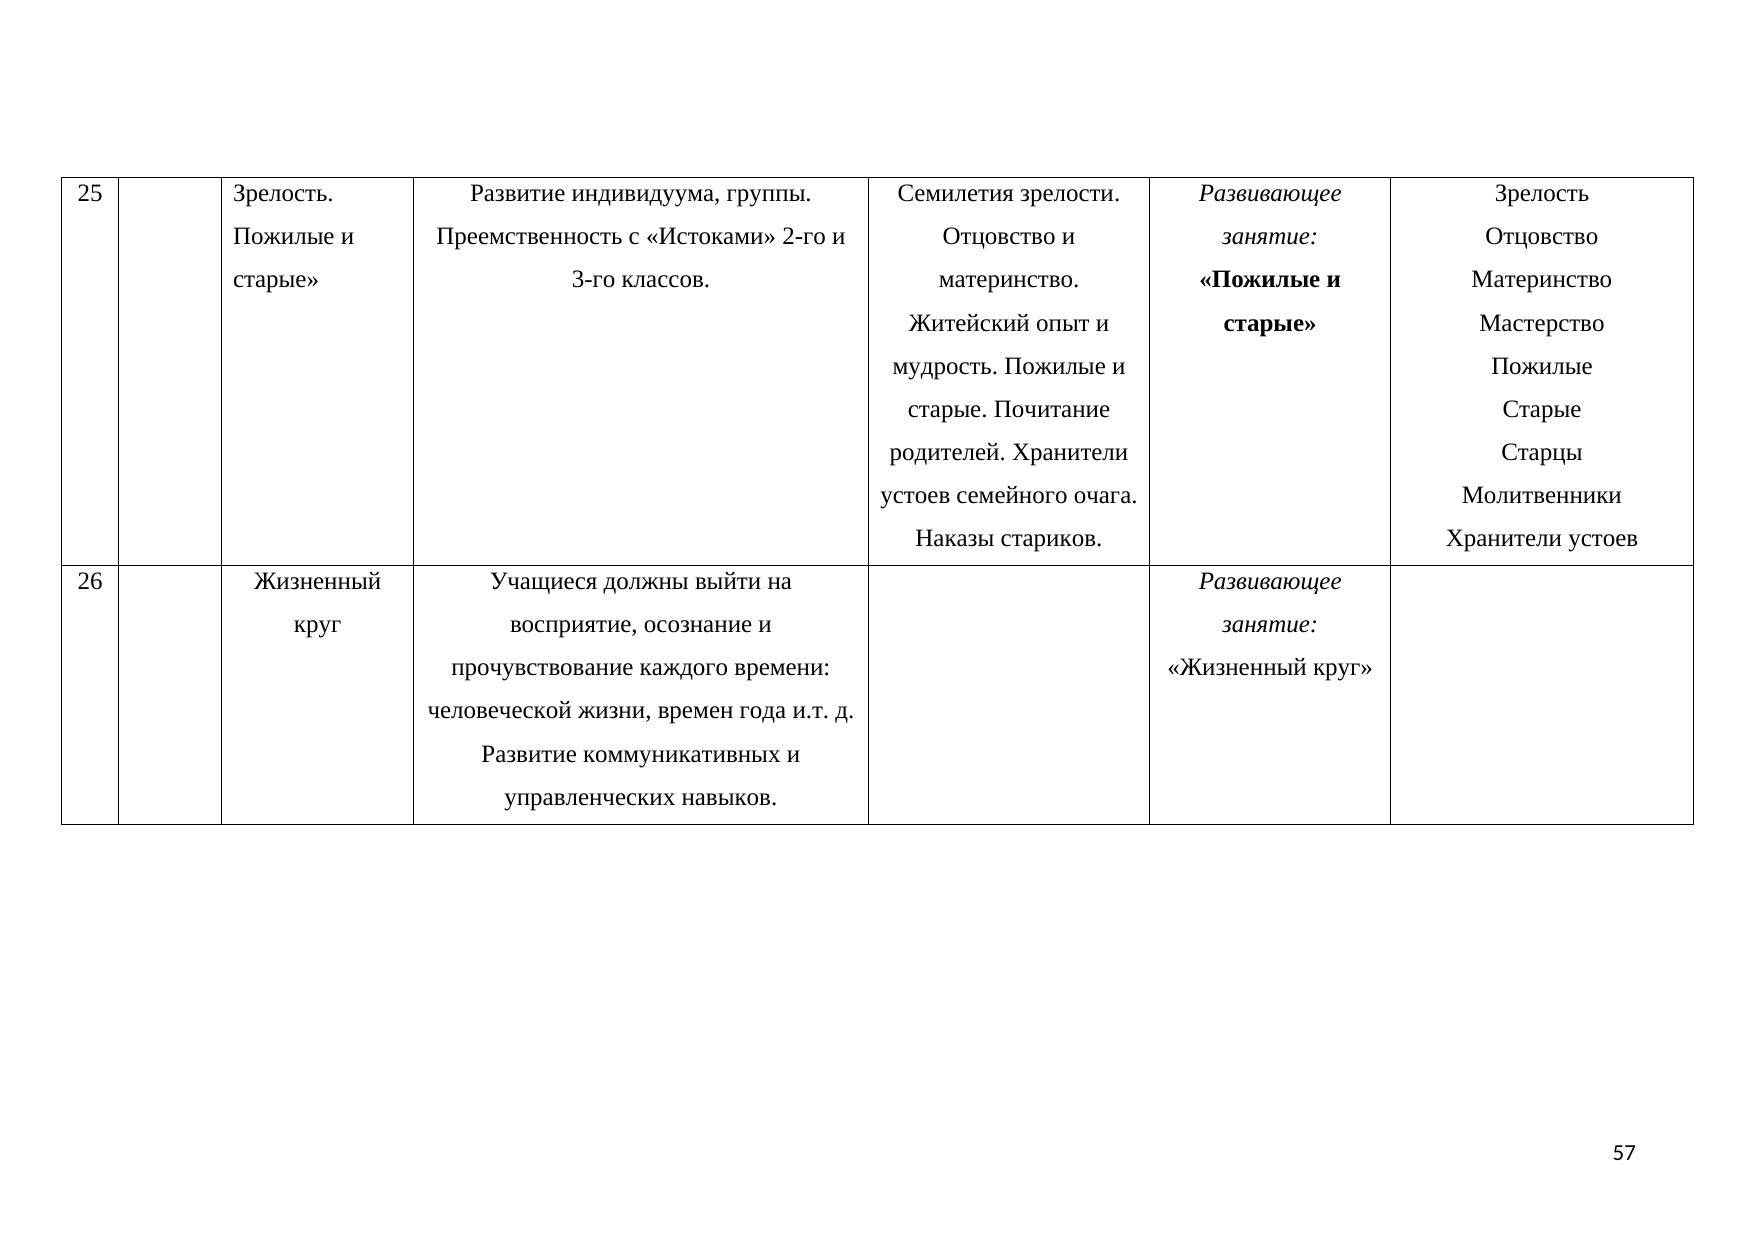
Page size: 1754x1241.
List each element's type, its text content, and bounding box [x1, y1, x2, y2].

table_cell Зрелость Отцовство Материнство Мастерство Пожилые Старые Старцы Молитвенники Хранители устоев [1391, 178, 1693, 565]
table_cell Зрелость. Пожилые и старые» [222, 178, 413, 565]
table_cell [119, 178, 221, 565]
table_cell Учащиеся должны выйти на восприятие, осознание и прочувствование каждого времени: человеческой жизни, времен года и.т. д. Развитие коммуникативных и управленческих навыков. [414, 566, 868, 824]
table_cell Семилетия зрелости. Отцовство и материнство. Житейский опыт и мудрость. Пожилые и старые. Почитание родителей. Хранители устоев семейного очага. Наказы стариков. [869, 178, 1149, 565]
table_cell Развивающее занятие: «Пожилые и старые» [1150, 178, 1390, 565]
table_cell Развитие индивидуума, группы. Преемственность с «Истоками» 2-го и 3-го классов. [414, 178, 868, 565]
table_cell 25 [62, 178, 118, 565]
table_cell Жизненный круг [222, 566, 413, 824]
table_cell 26 [62, 566, 118, 824]
table_cell [119, 566, 221, 824]
table_cell Развивающее занятие: «Жизненный круг» [1150, 566, 1390, 824]
table_cell [1391, 566, 1693, 824]
table_cell [869, 566, 1149, 824]
